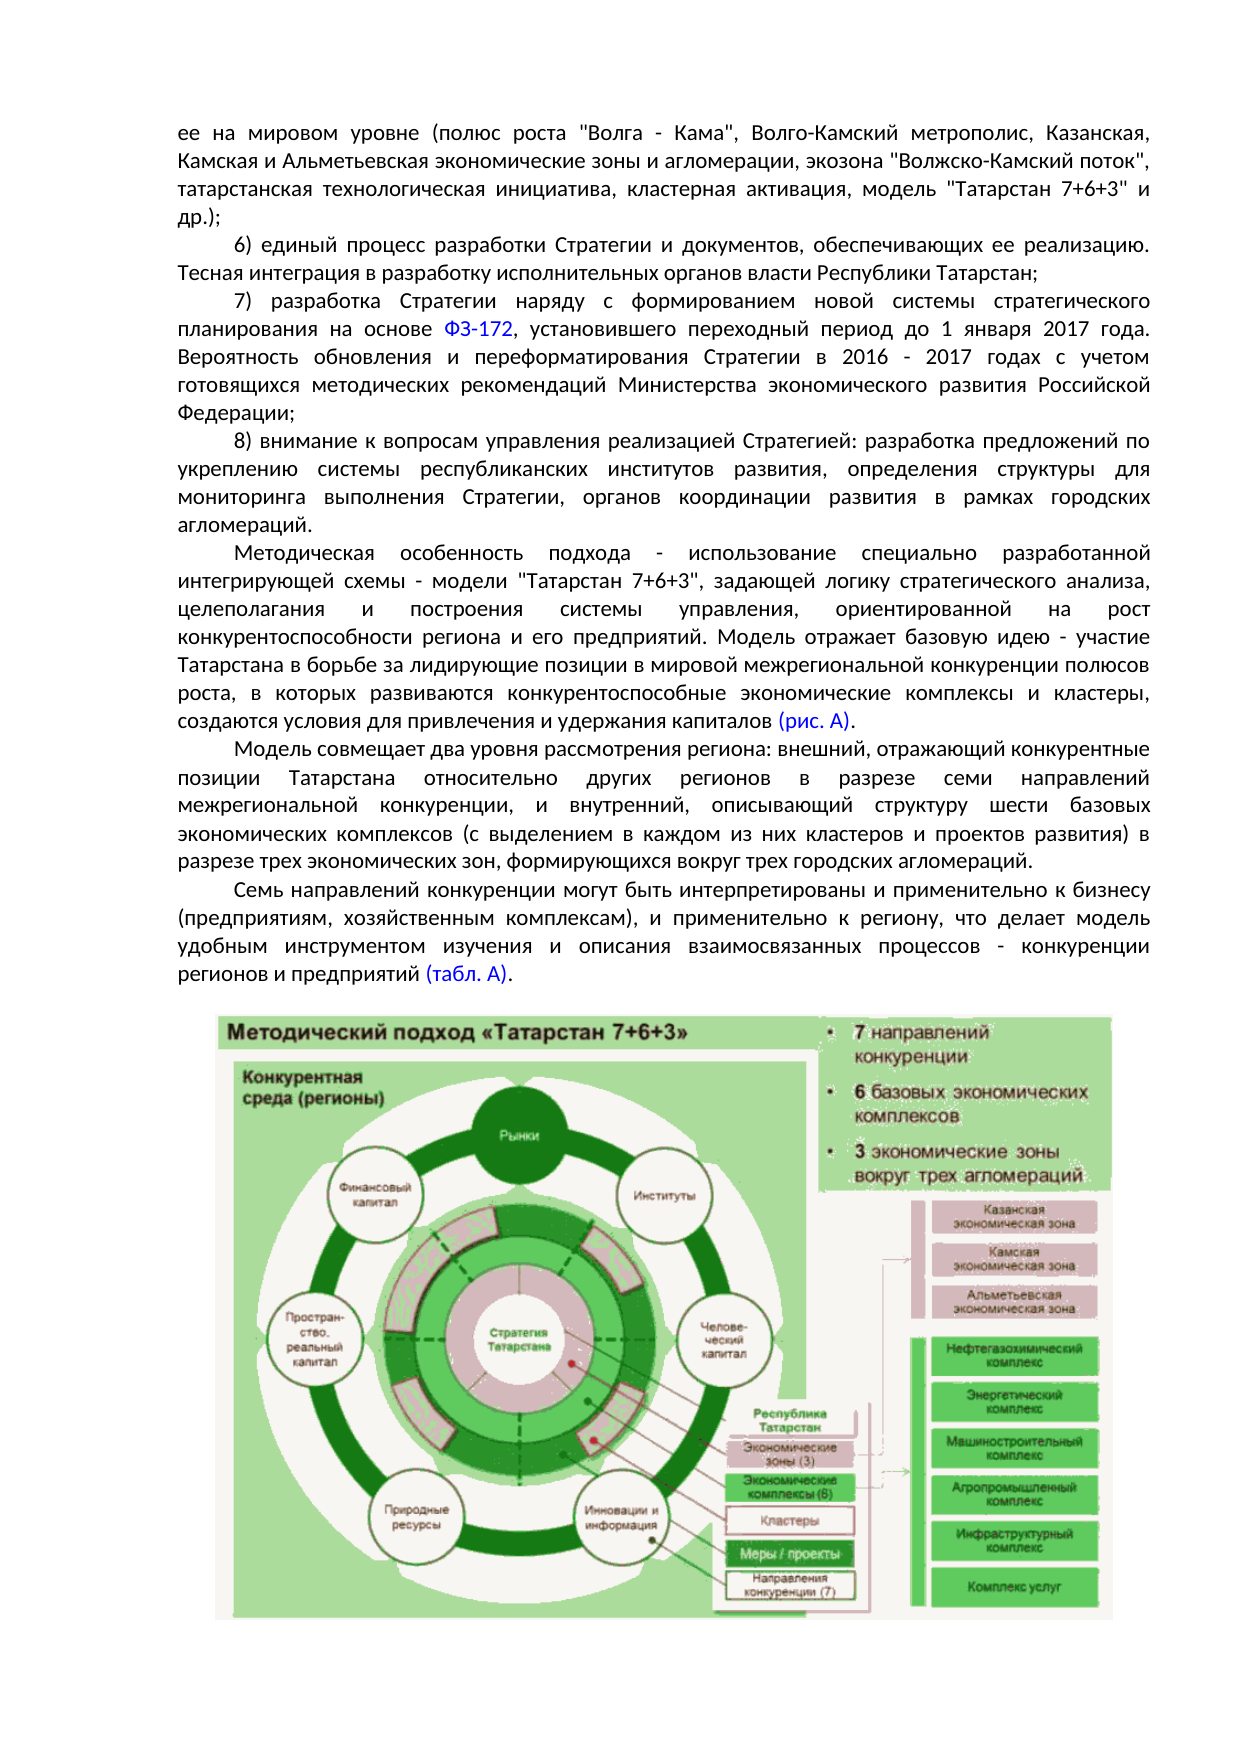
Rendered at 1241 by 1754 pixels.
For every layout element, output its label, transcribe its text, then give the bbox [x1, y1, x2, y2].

text 7) разработка Стратегии наряду с формированием новой системы стратегического планирования на основе ФЗ-172, установившего переходный период до 1 января 2017 года. Вероятность обновления и переформатирования Стратегии в 2016 - 2017 годах с учетом готовящихся методических рекомендаций Министерства экономического развития Российской Федерации; [177, 286, 1152, 426]
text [177, 118, 1152, 230]
text Модель совмещает два уровня рассмотрения региона: внешний, отражающий конкурентные позиции Татарстана относительно других регионов в разрезе семи направлений межрегиональной конкуренции, и внутренний, описывающий структуру шести базовых экономических комплексов (с выделением в каждом из них кластеров и проектов развития) в разрезе трех экономических зон, формирующихся вокруг трех городских агломераций. [177, 734, 1152, 875]
text Семь направлений конкуренции могут быть интерпретированы и применительно к бизнесу (предприятиям, хозяйственным комплексам), и применительно к региону, что делает модель удобным инструментом изучения и описания взаимосвязанных процессов - конкуренции регионов и предприятий (табл. А). [177, 875, 1152, 987]
text 6) единый процесс разработки Стратегии и документов, обеспечивающих ее реализацию. Тесная интеграция в разработку исполнительных органов власти Республики Татарстан; [177, 230, 1152, 286]
picture [215, 1014, 1113, 1620]
text 8) внимание к вопросам управления реализацией Стратегией: разработка предложений по укреплению системы республиканских институтов развития, определения структуры для мониторинга выполнения Стратегии, органов координации развития в рамках городских агломераций. [177, 426, 1152, 538]
text Методическая особенность подхода - использование специально разработанной интегрирующей схемы - модели "Татарстан 7+6+3", задающей логику стратегического анализа, целеполагания и построения системы управления, ориентированной на рост конкурентоспособности региона и его предприятий. Модель отражает базовую идею - участие Татарстана в борьбе за лидирующие позиции в мировой межрегиональной конкуренции полюсов роста, в которых развиваются конкурентоспособные экономические комплексы и кластеры, создаются условия для привлечения и удержания капиталов (рис. А). [177, 538, 1152, 734]
